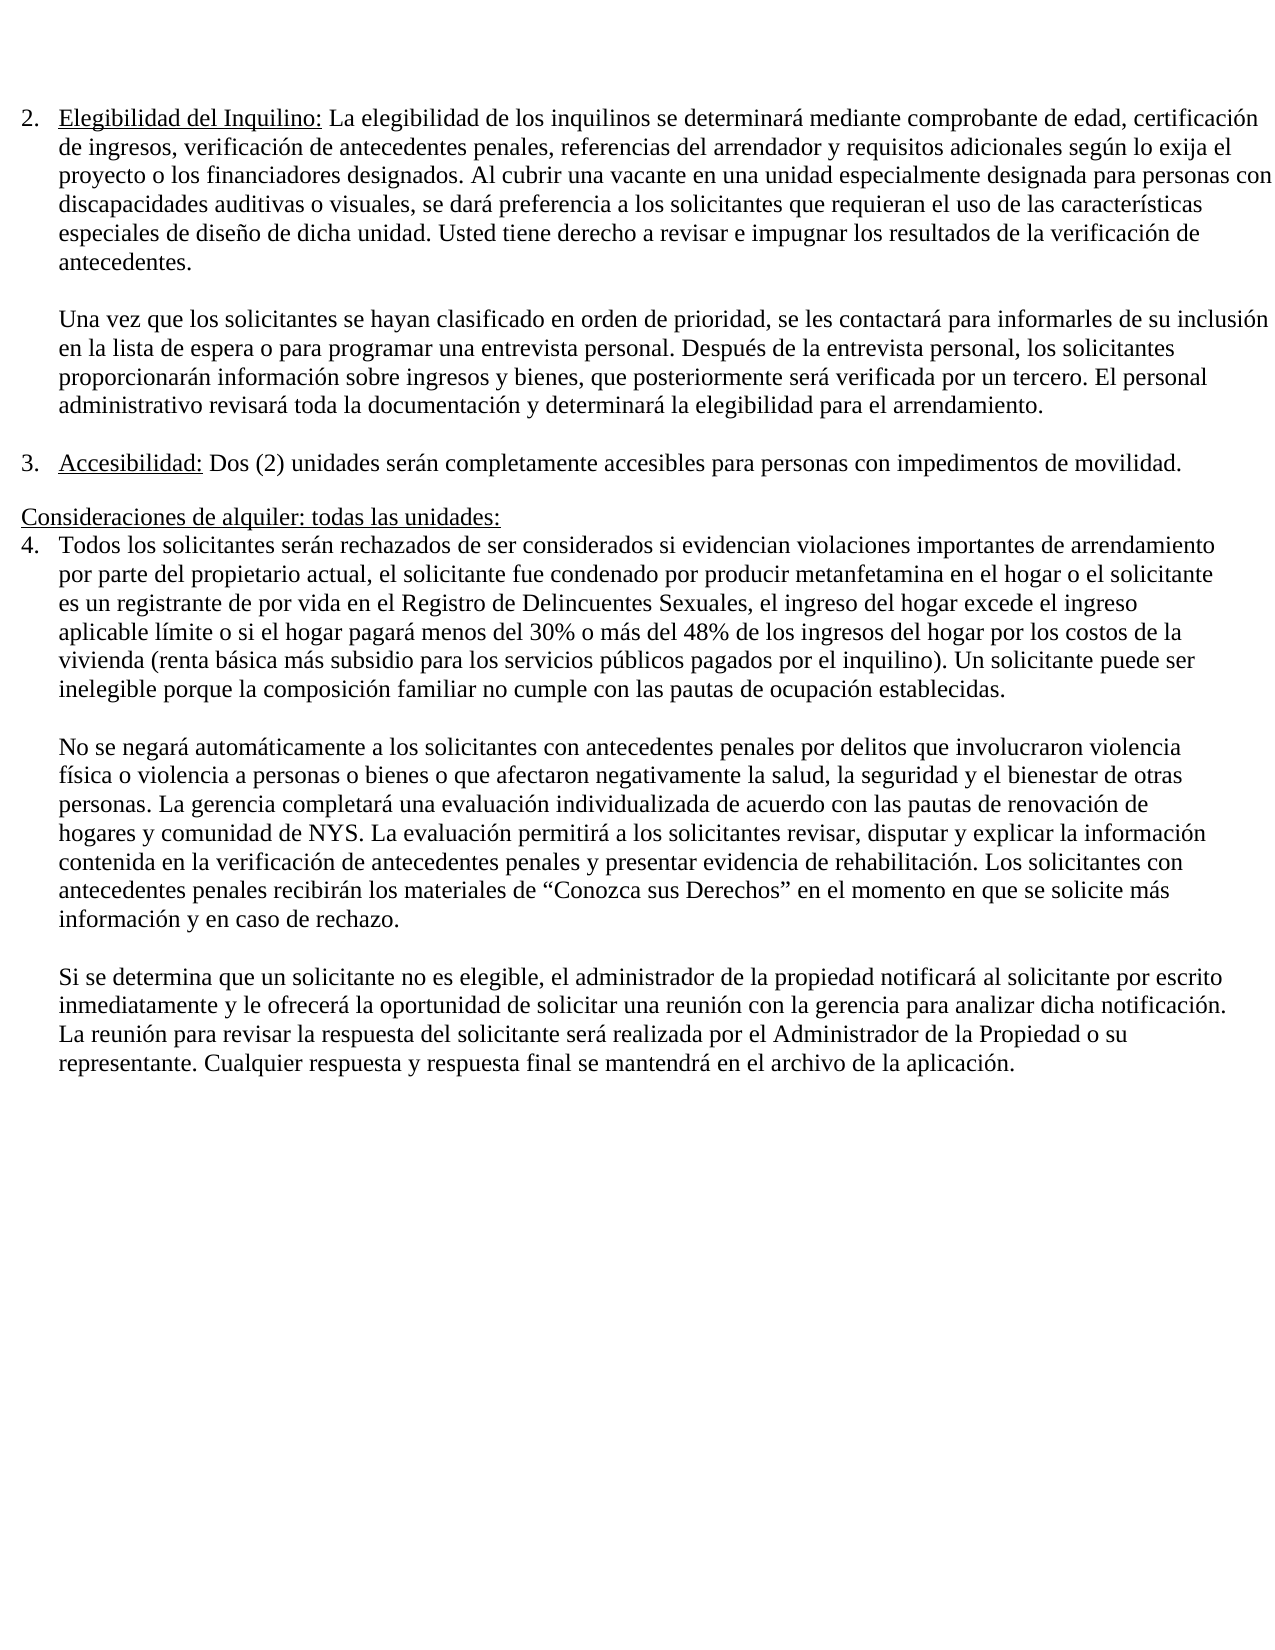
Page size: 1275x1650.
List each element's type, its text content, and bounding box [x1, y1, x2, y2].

list Accesibilidad: Dos (2) unidades serán completamente accesibles para personas con impedimentos de movilidad. [21, 448, 1275, 477]
text Consideraciones de alquiler: todas las unidades: [21, 502, 1275, 530]
list Elegibilidad del Inquilino: La elegibilidad de los inquilinos se determinará mediante comprobante de edad, certificación de ingresos, verificación de antecedentes penales, referencias del arrendador y requisitos adicionales según lo exija el proyecto o los financiadores designados. Al cubrir una vacante en una unidad especialmente designada para personas con discapacidades auditivas o visuales, se dará preferencia a los solicitantes que requieran el uso de las características especiales de diseño de dicha unidad. Usted tiene derecho a revisar e impugnar los resultados de la verificación de antecedentes. [21, 103, 1275, 275]
text Una vez que los solicitantes se hayan clasificado en orden de prioridad, se les contactará para informarles de su inclusión en la lista de espera o para programar una entrevista personal. Después de la entrevista personal, los solicitantes proporcionarán información sobre ingresos y bienes, que posteriormente será verificada por un tercero. El personal administrativo revisará toda la documentación y determinará la elegibilidad para el arrendamiento. [58, 304, 1275, 419]
list Todos los solicitantes serán rechazados de ser considerados si evidencian violaciones importantes de arrendamiento por parte del propietario actual, el solicitante fue condenado por producir metanfetamina en el hogar o el solicitante es un registrante de por vida en el Registro de Delincuentes Sexuales, el ingreso del hogar excede el ingreso aplicable límite o si el hogar pagará menos del 30% o más del 48% de los ingresos del hogar por los costos de la vivienda (renta básica más subsidio para los servicios públicos pagados por el inquilino). Un solicitante puede ser inelegible porque la composición familiar no cumple con las pautas de ocupación establecidas. [21, 530, 1230, 703]
text No se negará automáticamente a los solicitantes con antecedentes penales por delitos que involucraron violencia física o violencia a personas o bienes o que afectaron negativamente la salud, la seguridad y el bienestar de otras personas. La gerencia completará una evaluación individualizada de acuerdo con las pautas de renovación de hogares y comunidad de NYS. La evaluación permitirá a los solicitantes revisar, disputar y explicar la información contenida en la verificación de antecedentes penales y presentar evidencia de rehabilitación. Los solicitantes con antecedentes penales recibirán los materiales de “Conozca sus Derechos” en el momento en que se solicite más información y en caso de rechazo. Si se determina que un solicitante no es elegible, el administrador de la propiedad notificará al solicitante por escrito inmediatamente y le ofrecerá la oportunidad de solicitar una reunión con la gerencia para analizar dicha notificación. La reunión para revisar la respuesta del solicitante será realizada por el Administrador de la Propiedad o su representante. Cualquier respuesta y respuesta final se mantendrá en el archivo de la aplicación. [58, 732, 1230, 1077]
